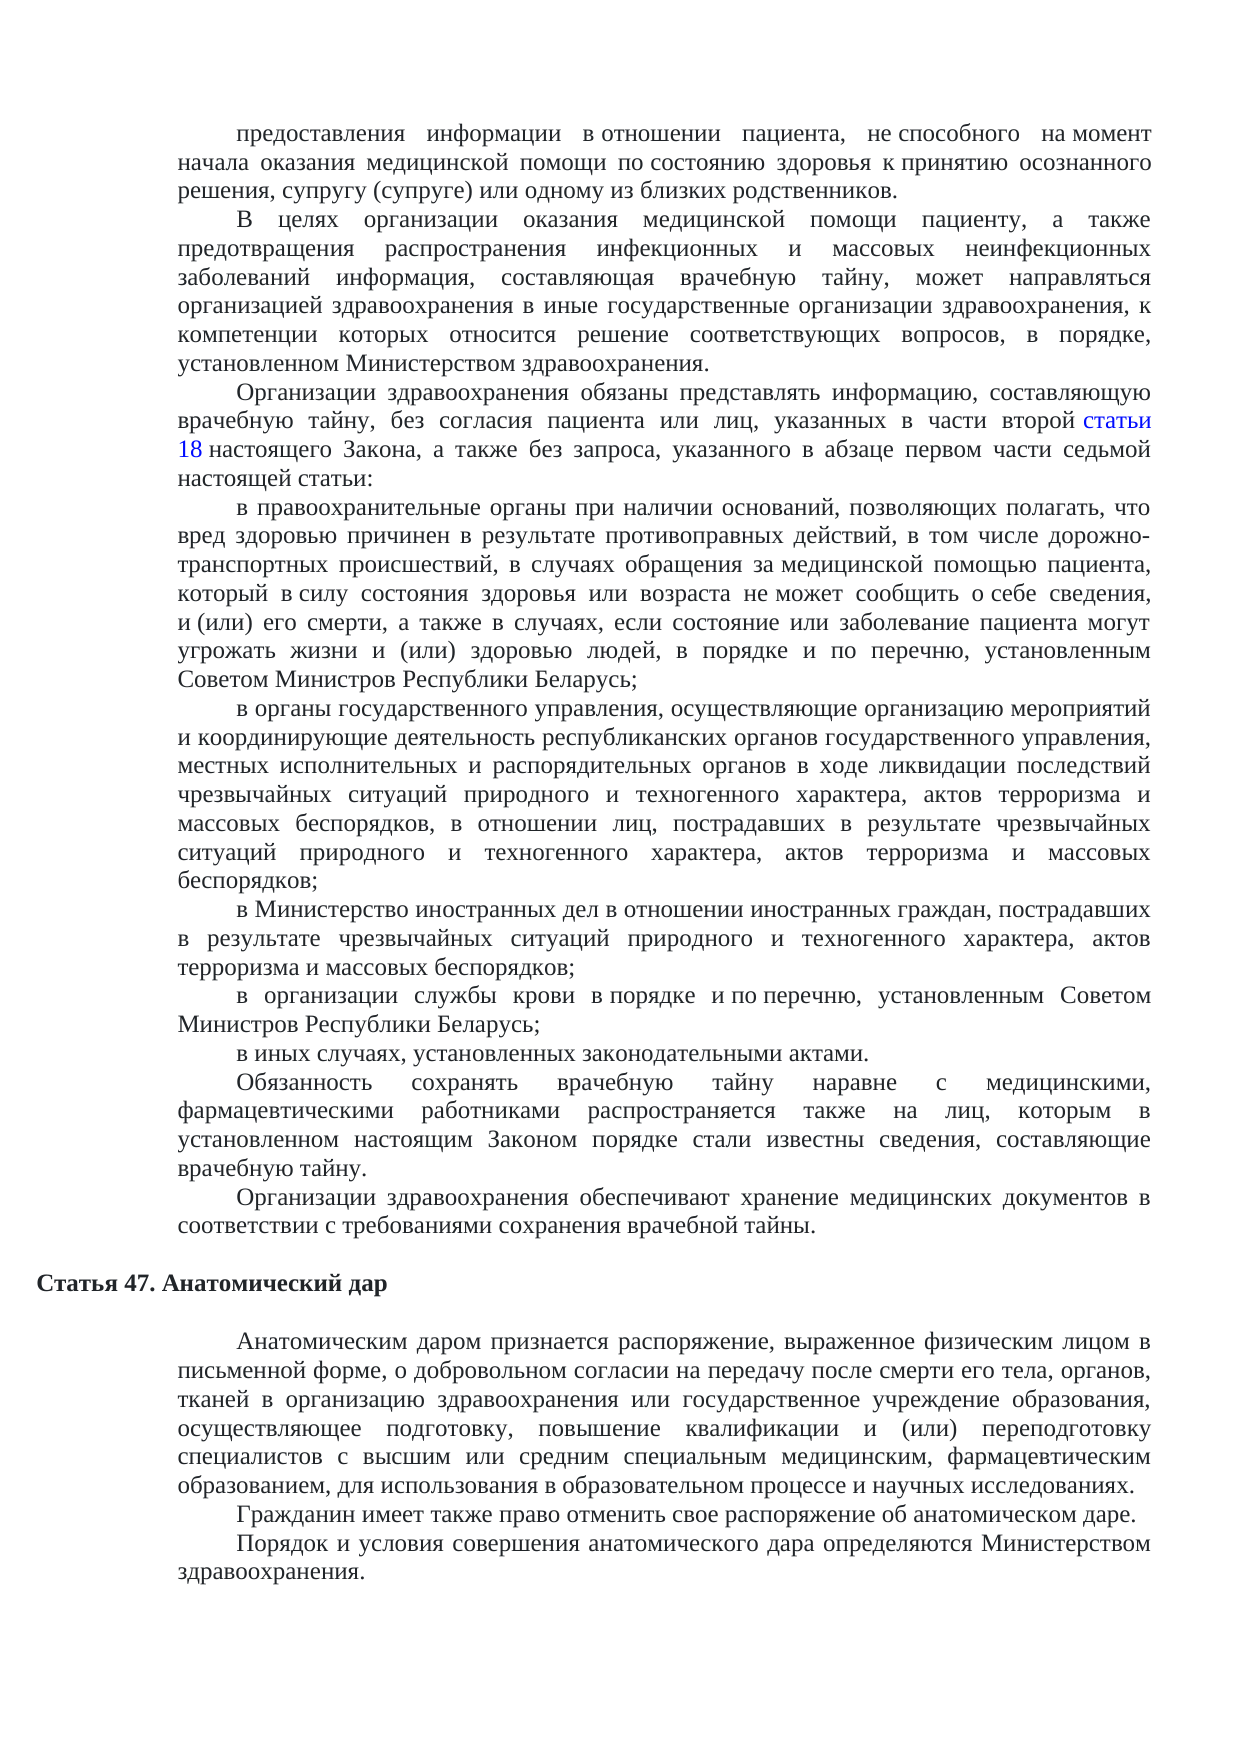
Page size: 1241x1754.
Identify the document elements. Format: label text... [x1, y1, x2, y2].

text Гражданин имеет также право отменить свое распоряжение об анатомическом даре. [177, 1499, 1152, 1528]
text Организации здравоохранения обеспечивают хранение медицинских документов в соответствии с требованиями сохранения врачебной тайны. [177, 1182, 1152, 1239]
text предоставления информации в отношении пациента, не способного на момент начала оказания медицинской помощи по состоянию здоровья к принятию осознанного решения, супругу (супруге) или одному из близких родственников. [177, 118, 1152, 204]
text в иных случаях, установленных законодательными актами. [177, 1038, 1152, 1067]
text Обязанность сохранять врачебную тайну наравне с медицинскими, фармацевтическими работниками распространяется также на лиц, которым в установленном настоящим Законом порядке стали известны сведения, составляющие врачебную тайну. [177, 1067, 1152, 1182]
text В целях организации оказания медицинской помощи пациенту, а также предотвращения распространения инфекционных и массовых неинфекционных заболеваний информация, составляющая врачебную тайну, может направляться организацией здравоохранения в иные государственные организации здравоохранения, к компетенции которых относится решение соответствующих вопросов, в порядке, установленном Министерством здравоохранения. [177, 204, 1152, 377]
text в органы государственного управления, осуществляющие организацию мероприятий и координирующие деятельность республиканских органов государственного управления, местных исполнительных и распорядительных органов в ходе ликвидации последствий чрезвычайных ситуаций природного и техногенного характера, актов терроризма и массовых беспорядков, в отношении лиц, пострадавших в результате чрезвычайных ситуаций природного и техногенного характера, актов терроризма и массовых беспорядков; [177, 693, 1152, 894]
text в организации службы крови в порядке и по перечню, установленным Советом Министров Республики Беларусь; [177, 981, 1152, 1038]
text Порядок и условия совершения анатомического дара определяются Министерством здравоохранения. [177, 1528, 1152, 1585]
text Анатомическим даром признается распоряжение, выраженное физическим лицом в письменной форме, о добровольном согласии на передачу после смерти его тела, органов, тканей в организацию здравоохранения или государственное учреждение образования, осуществляющее подготовку, повышение квалификации и (или) переподготовку специалистов с высшим или средним специальным медицинским, фармацевтическим образованием, для использования в образовательном процессе и научных исследованиях. [177, 1326, 1152, 1499]
text в Министерство иностранных дел в отношении иностранных граждан, пострадавших в результате чрезвычайных ситуаций природного и техногенного характера, актов терроризма и массовых беспорядков; [177, 894, 1152, 981]
text Статья 47. Анатомический дар [36, 1268, 1152, 1297]
text Организации здравоохранения обязаны представлять информацию, составляющую врачебную тайну, без согласия пациента или лиц, указанных в части второй статьи 18 настоящего Закона, а также без запроса, указанного в абзаце первом части седьмой настоящей статьи: [177, 377, 1152, 492]
text в правоохранительные органы при наличии оснований, позволяющих полагать, что вред здоровью причинен в результате противоправных действий, в том числе дорожно-транспортных происшествий, в случаях обращения за медицинской помощью пациента, который в силу состояния здоровья или возраста не может сообщить о себе сведения, и (или) его смерти, а также в случаях, если состояние или заболевание пациента могут угрожать жизни и (или) здоровью людей, в порядке и по перечню, установленным Советом Министров Республики Беларусь; [177, 492, 1152, 693]
